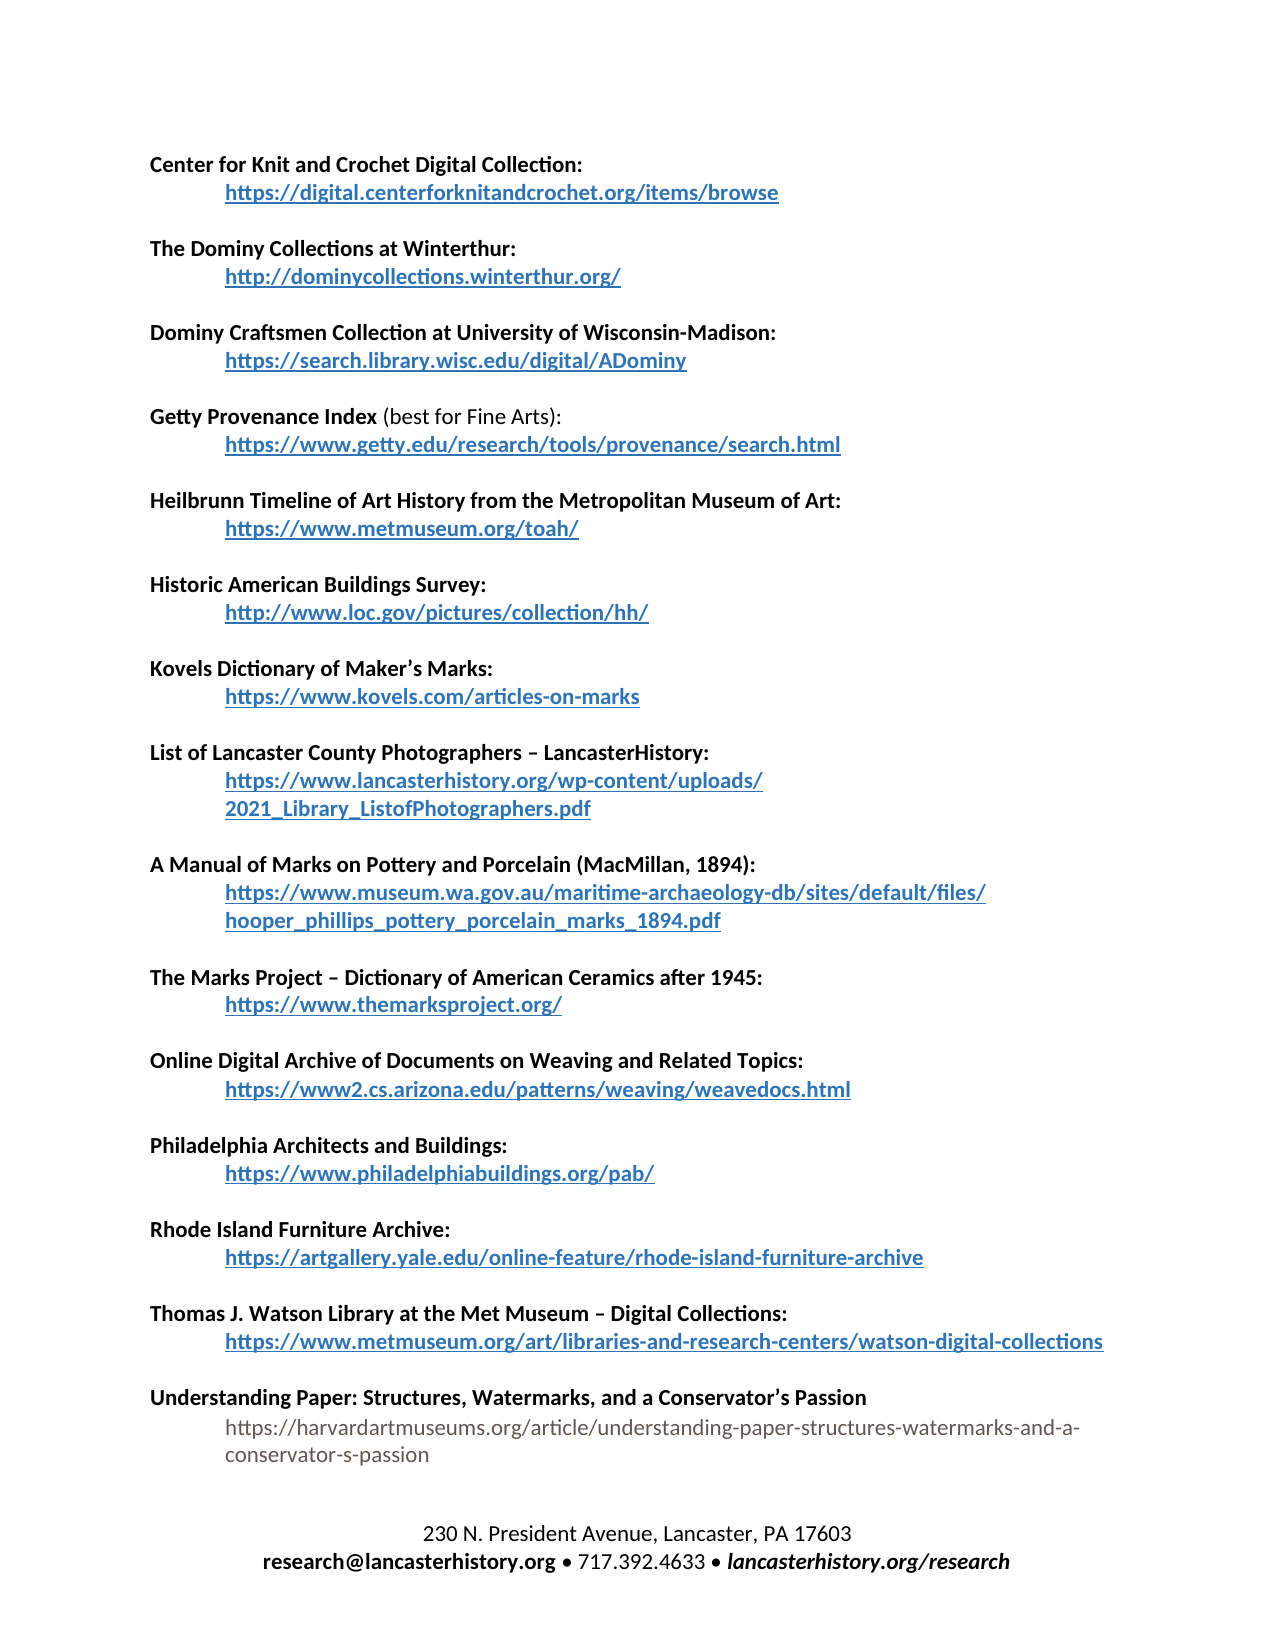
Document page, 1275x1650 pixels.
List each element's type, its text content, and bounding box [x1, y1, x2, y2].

text Center for Knit and Crochet Digital Collection: [150, 150, 1125, 178]
text Thomas J. Watson Library at the Met Museum – Digital Collections: [150, 1299, 1125, 1327]
text List of Lancaster County Photographers – LancasterHistory: [150, 738, 1125, 766]
text https://www.getty.edu/research/tools/provenance/search.html [225, 430, 1125, 458]
text Heilbrunn Timeline of Art History from the Metropolitan Museum of Art: [150, 486, 1125, 514]
text http://www.loc.gov/pictures/collection/hh/ [225, 598, 1125, 626]
text https://www.philadelphiabuildings.org/pab/ [225, 1159, 1125, 1187]
text https://www.museum.wa.gov.au/maritime-archaeology-db/sites/default/files/hooper_phillips_pottery_porcelain_marks_1894.pdf [225, 878, 1125, 934]
text Historic American Buildings Survey: [150, 570, 1125, 598]
text Kovels Dictionary of Maker’s Marks: [150, 654, 1125, 682]
text https://www.kovels.com/articles-on-marks [225, 682, 1125, 710]
text https://www.metmuseum.org/art/libraries-and-research-centers/watson-digital-collections [225, 1327, 1125, 1355]
text https://www.themarksproject.org/ [225, 991, 1125, 1019]
text https://www.lancasterhistory.org/wp-content/uploads/2021_Library_ListofPhotographers.pdf [225, 766, 1125, 822]
text Rhode Island Furniture Archive: [150, 1215, 1125, 1243]
text Online Digital Archive of Documents on Weaving and Related Topics: [150, 1047, 1125, 1075]
text The Dominy Collections at Winterthur: [150, 234, 1125, 262]
text http://dominycollections.winterthur.org/ [225, 262, 1125, 290]
text https://search.library.wisc.edu/digital/ADominy [225, 346, 1125, 374]
text Getty Provenance Index (best for Fine Arts): [150, 402, 1125, 430]
text https://artgallery.yale.edu/online-feature/rhode-island-furniture-archive [225, 1243, 1125, 1271]
text https://digital.centerforknitandcrochet.org/items/browse [225, 178, 1125, 206]
text Understanding Paper: Structures, Watermarks, and a Conservator’s Passion [150, 1383, 1125, 1411]
text A Manual of Marks on Pottery and Porcelain (MacMillan, 1894): [150, 851, 1125, 878]
text https://www2.cs.arizona.edu/patterns/weaving/weavedocs.html [225, 1075, 1125, 1103]
text Philadelphia Architects and Buildings: [150, 1131, 1125, 1159]
text The Marks Project – Dictionary of American Ceramics after 1945: [150, 963, 1125, 991]
text Dominy Craftsmen Collection at University of Wisconsin-Madison: [150, 318, 1125, 346]
text https://www.metmuseum.org/toah/ [225, 514, 1125, 542]
text https://harvardartmuseums.org/article/understanding-paper-structures-watermarks-and-a-conservator-s-passion [225, 1413, 1125, 1469]
